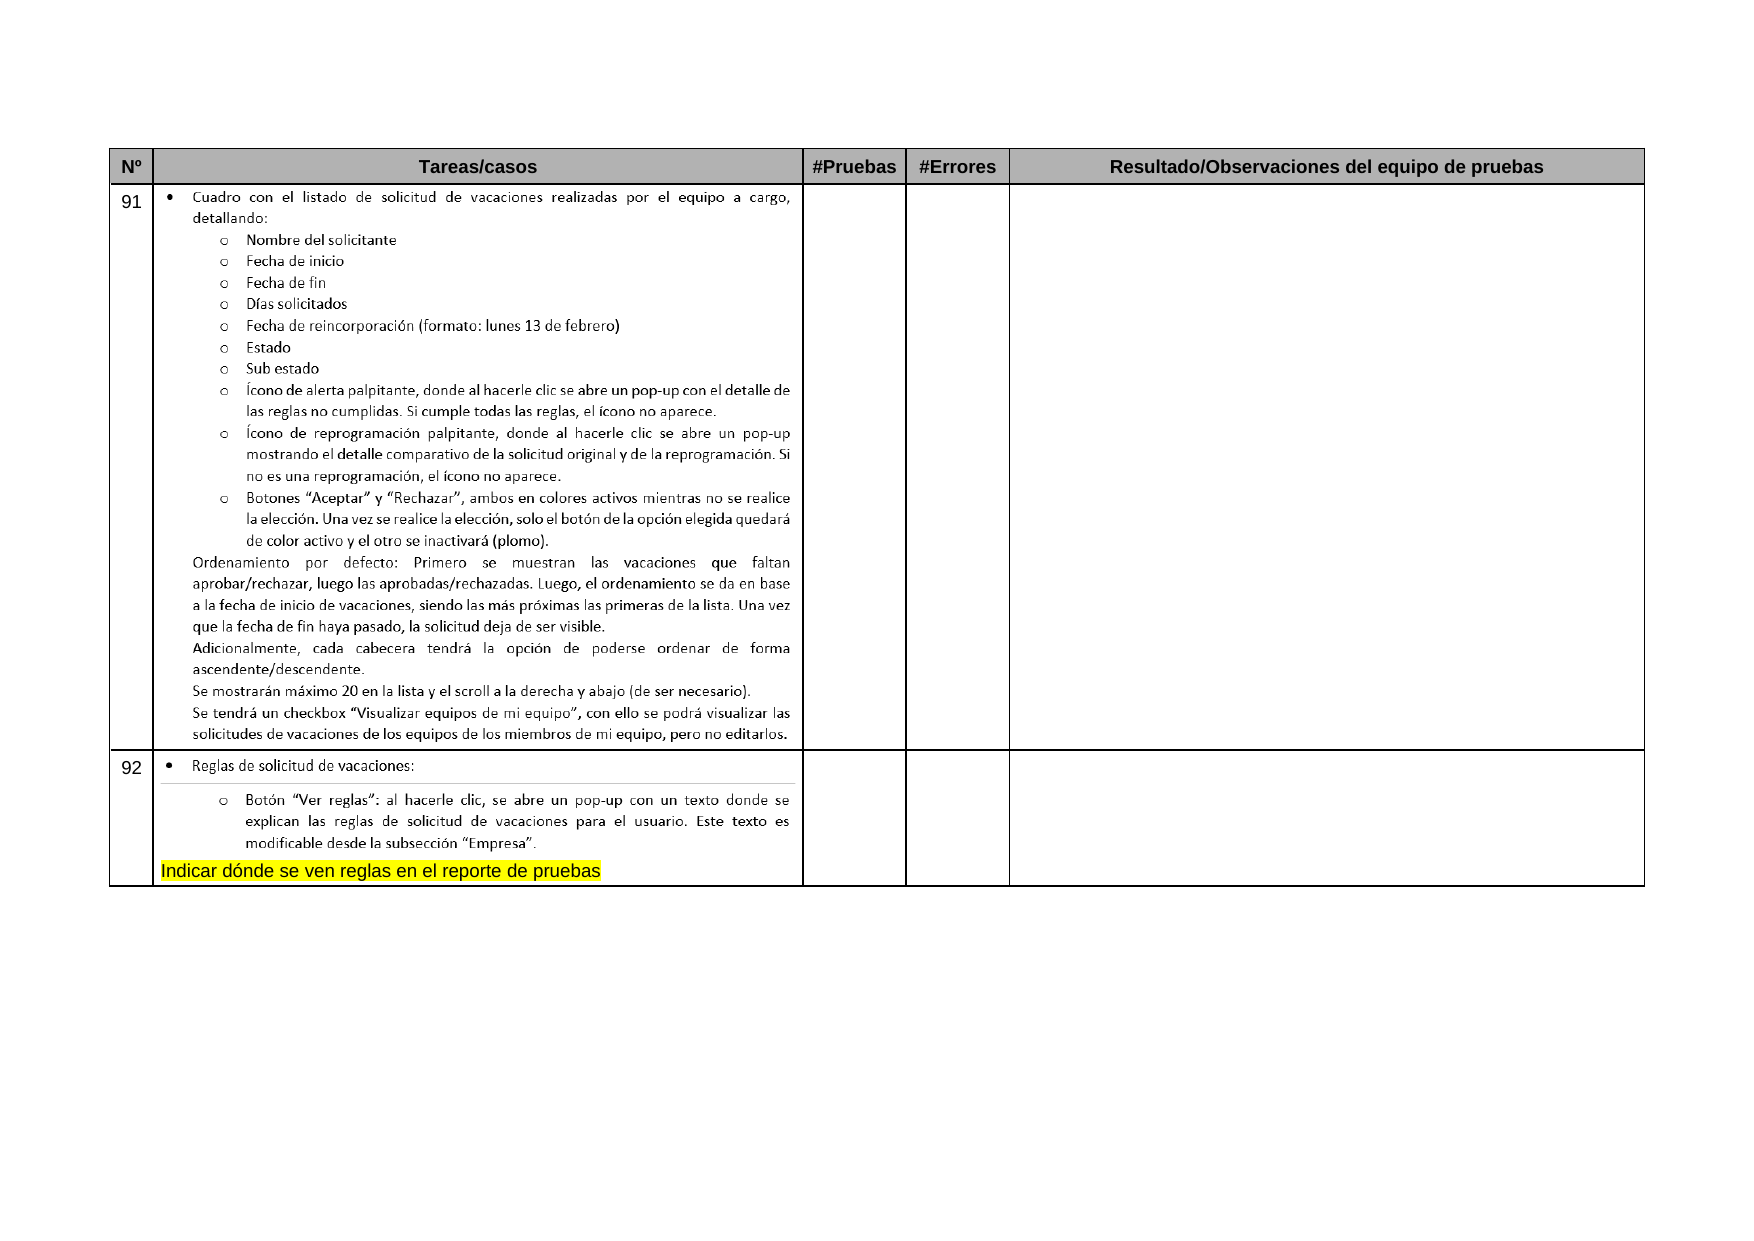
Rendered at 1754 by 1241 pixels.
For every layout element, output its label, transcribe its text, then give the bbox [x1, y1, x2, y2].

table_cell [907, 185, 1009, 749]
table_cell [110, 750, 152, 885]
table_cell [1010, 751, 1644, 885]
table_header #Errores [907, 149, 1009, 183]
table_header Nº [110, 149, 152, 183]
table_cell [804, 185, 905, 749]
table_cell [110, 184, 152, 749]
table_cell [907, 751, 1009, 885]
table_cell [804, 751, 905, 885]
table_cell Indicar dónde se ven reglas en el reporte de pruebas [154, 751, 802, 885]
table_header Resultado/Observaciones del equipo de pruebas [1010, 149, 1644, 183]
table_cell [154, 185, 802, 749]
table_cell [1010, 185, 1644, 749]
table_header #Pruebas [804, 149, 905, 183]
picture [160, 188, 796, 745]
table_header Tareas/casos [154, 149, 802, 183]
picture [160, 754, 796, 856]
